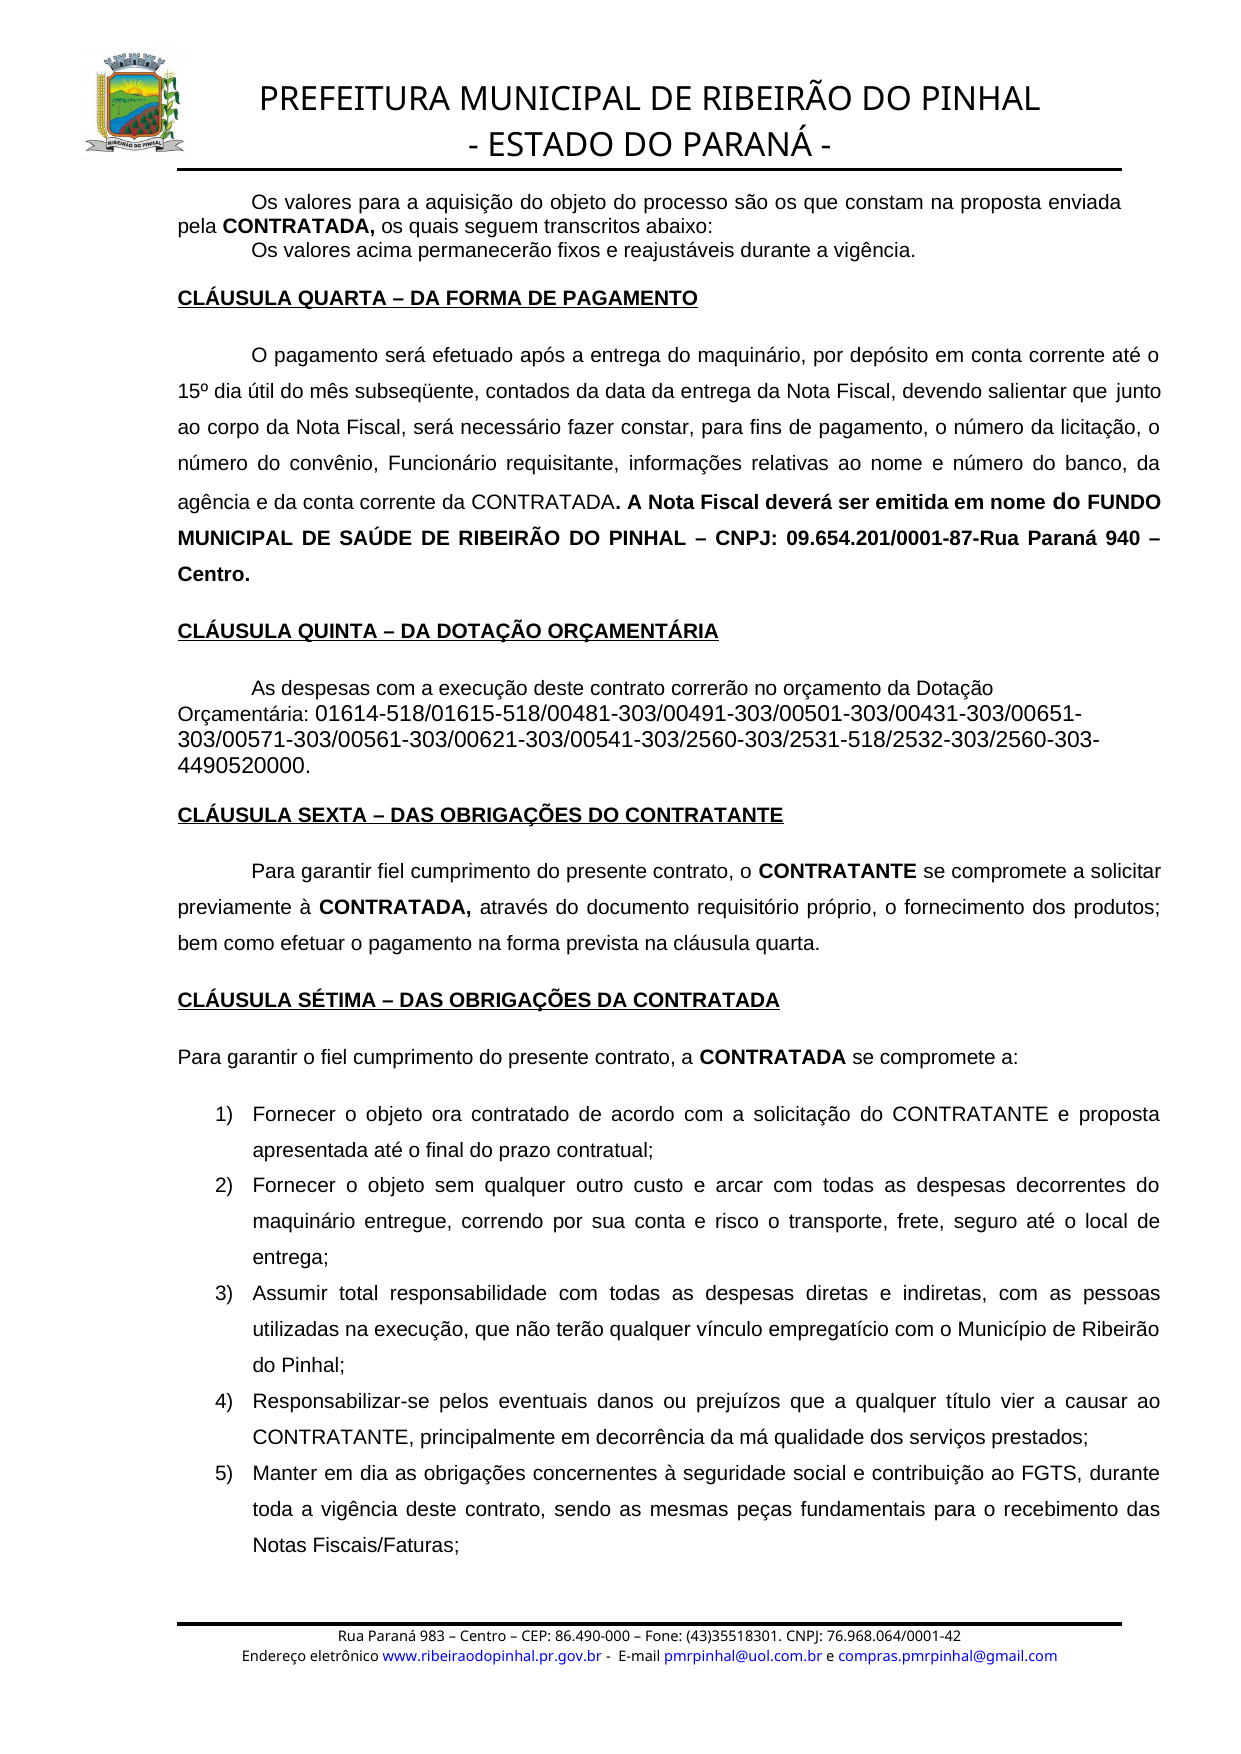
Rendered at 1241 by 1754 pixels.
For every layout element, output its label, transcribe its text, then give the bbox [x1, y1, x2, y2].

list Fornecer o objeto sem qualquer outro custo e arcar com todas as despesas decorrentes do maquinário entregue, correndo por sua conta e risco o transporte, frete, seguro até o local de entrega; [215, 1173, 1161, 1269]
list Manter em dia as obrigações concernentes à seguridade social e contribuição ao FGTS, durante toda a vigência deste contrato, sendo as mesmas peças fundamentais para o recebimento das Notas Fiscais/Faturas; [215, 1461, 1161, 1557]
text CLÁUSULA SEXTA – DAS OBRIGAÇÕES DO CONTRATANTE [177, 802, 1161, 826]
text CLÁUSULA QUINTA – DA DOTAÇÃO ORÇAMENTÁRIA [177, 619, 1161, 643]
text As despesas com a execução deste contrato correrão no orçamento da Dotação Orçamentária: 01614-518/01615-518/00481-303/00491-303/00501-303/00431-303/00651-303/00571-303/00561-303/00621-303/00541-303/2560-303/2531-518/2532-303/2560-303-4490520000. [177, 676, 1122, 778]
list Fornecer o objeto ora contratado de acordo com a solicitação do CONTRATANTE e proposta apresentada até o final do prazo contratual; [215, 1101, 1161, 1161]
text CLÁUSULA QUARTA – DA FORMA DE PAGAMENTO [177, 286, 1161, 310]
text O pagamento será efetuado após a entrega do maquinário, por depósito em conta corrente até o 15º dia útil do mês subseqüente, contados da data da entrega da Nota Fiscal, devendo salientar que junto ao corpo da Nota Fiscal, será necessário fazer constar, para fins de pagamento, o número da licitação, o número do convênio, Funcionário requisitante, informações relativas ao nome e número do banco, da agência e da conta corrente da CONTRATADA. A Nota Fiscal deverá ser emitida em nome do FUNDO MUNICIPAL DE SAÚDE DE RIBEIRÃO DO PINHAL – CNPJ: 09.654.201/0001-87-Rua Paraná 940 – Centro. [177, 343, 1161, 586]
text Para garantir o fiel cumprimento do presente contrato, a CONTRATADA se compromete a: [177, 1045, 1161, 1069]
text Os valores acima permanecerão fixos e reajustáveis durante a vigência. [177, 238, 1122, 262]
list Assumir total responsabilidade com todas as despesas diretas e indiretas, com as pessoas utilizadas na execução, que não terão qualquer vínculo empregatício com o Município de Ribeirão do Pinhal; [215, 1281, 1161, 1377]
text Os valores para a aquisição do objeto do processo são os que constam na proposta enviada pela CONTRATADA, os quais seguem transcritos abaixo: [177, 190, 1122, 238]
text Para garantir fiel cumprimento do presente contrato, o CONTRATANTE se compromete a solicitar previamente à CONTRATADA, através do documento requisitório próprio, o fornecimento dos produtos; bem como efetuar o pagamento na forma prevista na cláusula quarta. [177, 859, 1161, 955]
text CLÁUSULA SÉTIMA – DAS OBRIGAÇÕES DA CONTRATADA [177, 988, 1161, 1012]
list Responsabilizar-se pelos eventuais danos ou prejuízos que a qualquer título vier a causar ao CONTRATANTE, principalmente em decorrência da má qualidade dos serviços prestados; [215, 1389, 1161, 1449]
picture [79, 45, 192, 160]
